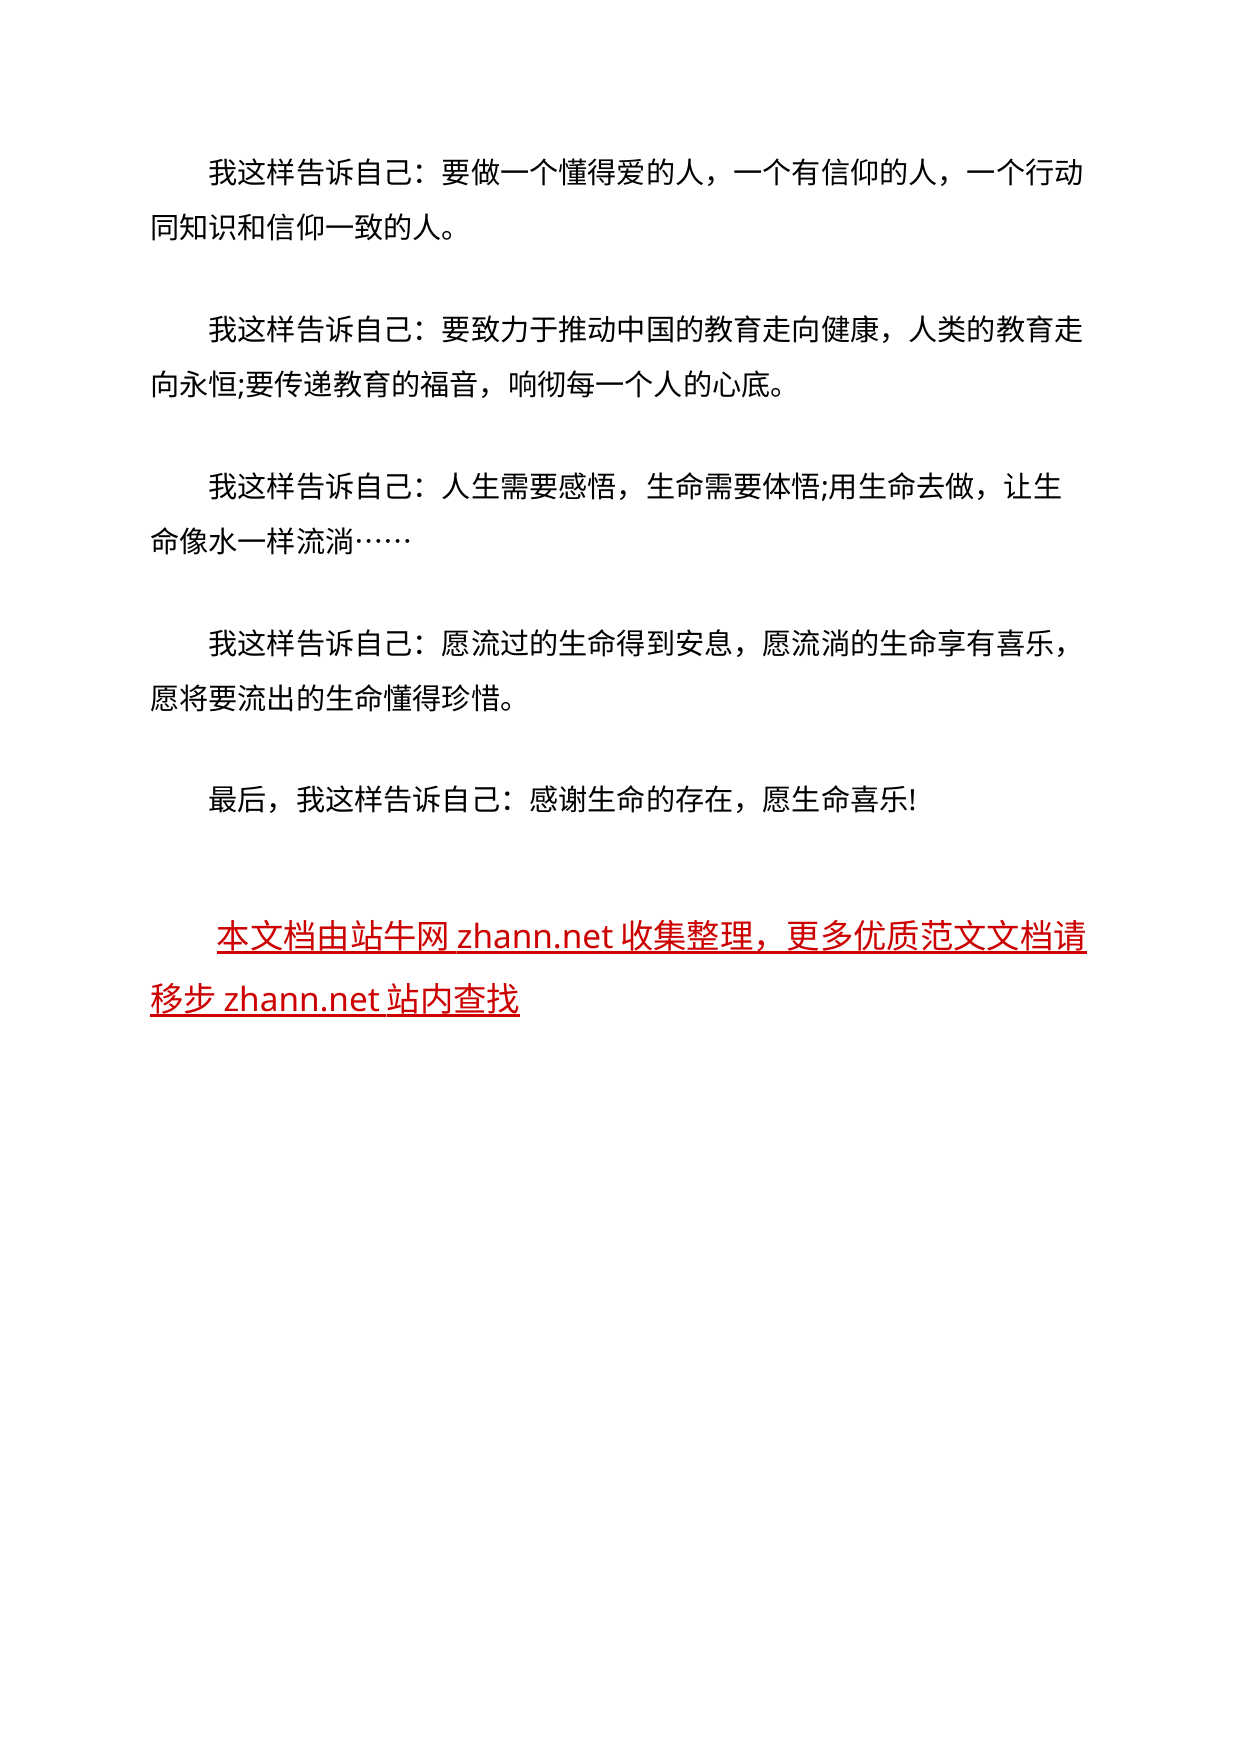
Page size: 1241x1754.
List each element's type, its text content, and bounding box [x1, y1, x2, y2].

text 我这样告诉自己：要致力于推动中国的教育走向健康，人类的教育走向永恒;要传递教育的福音，响彻每一个人的心底。 [150, 307, 1090, 404]
text 最后，我这样告诉自己：感谢生命的存在，愿生命喜乐! [150, 777, 1090, 819]
text 我这样告诉自己：要做一个懂得爱的人，一个有信仰的人，一个行动同知识和信仰一致的人。 [150, 150, 1090, 247]
text 我这样告诉自己：人生需要感悟，生命需要体悟;用生命去做，让生命像水一样流淌…… [150, 463, 1090, 561]
text 我这样告诉自己：愿流过的生命得到安息，愿流淌的生命享有喜乐，愿将要流出的生命懂得珍惜。 [150, 620, 1090, 717]
text 本文档由站牛网zhann.net收集整理，更多优质范文文档请移步zhann.net站内查找 [150, 910, 1090, 1021]
